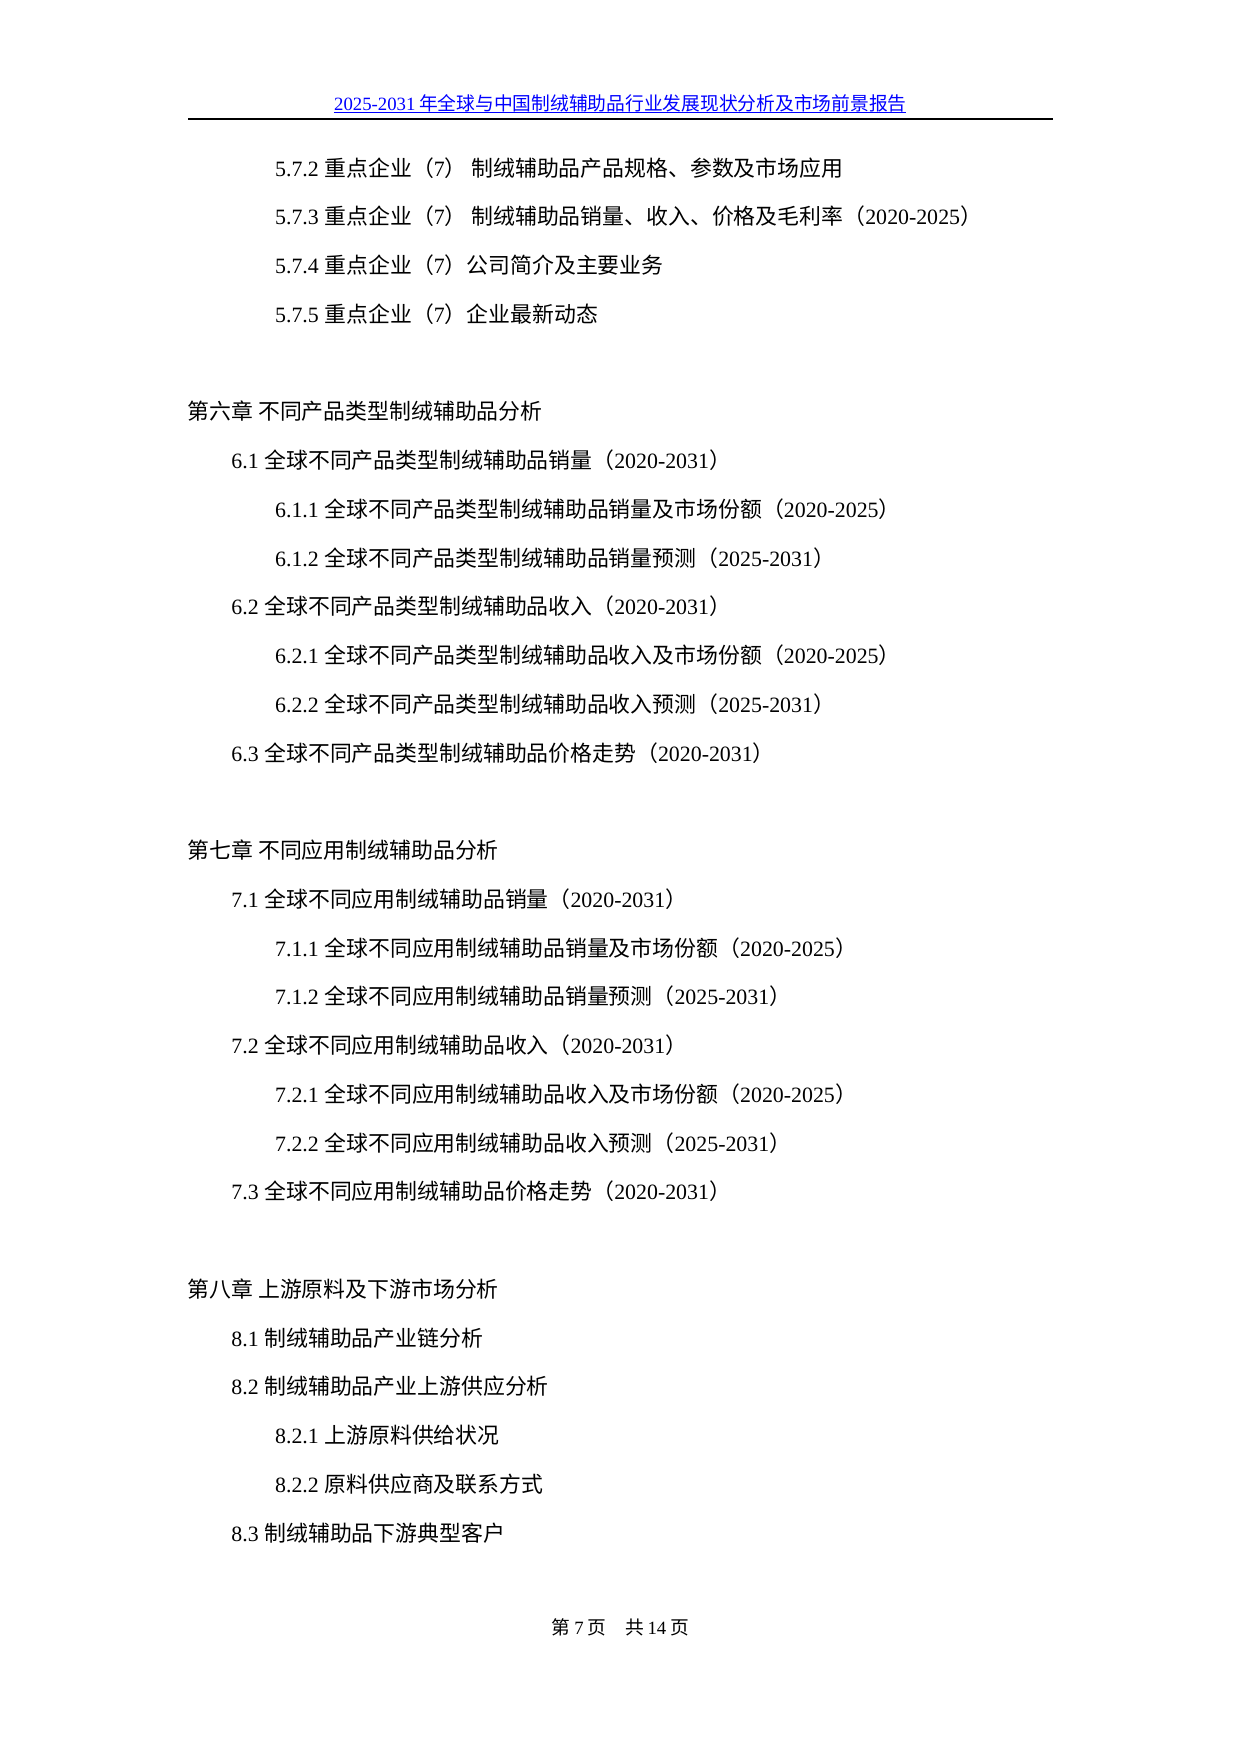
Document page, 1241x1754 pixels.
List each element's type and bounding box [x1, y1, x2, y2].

text [187, 150, 1053, 1548]
